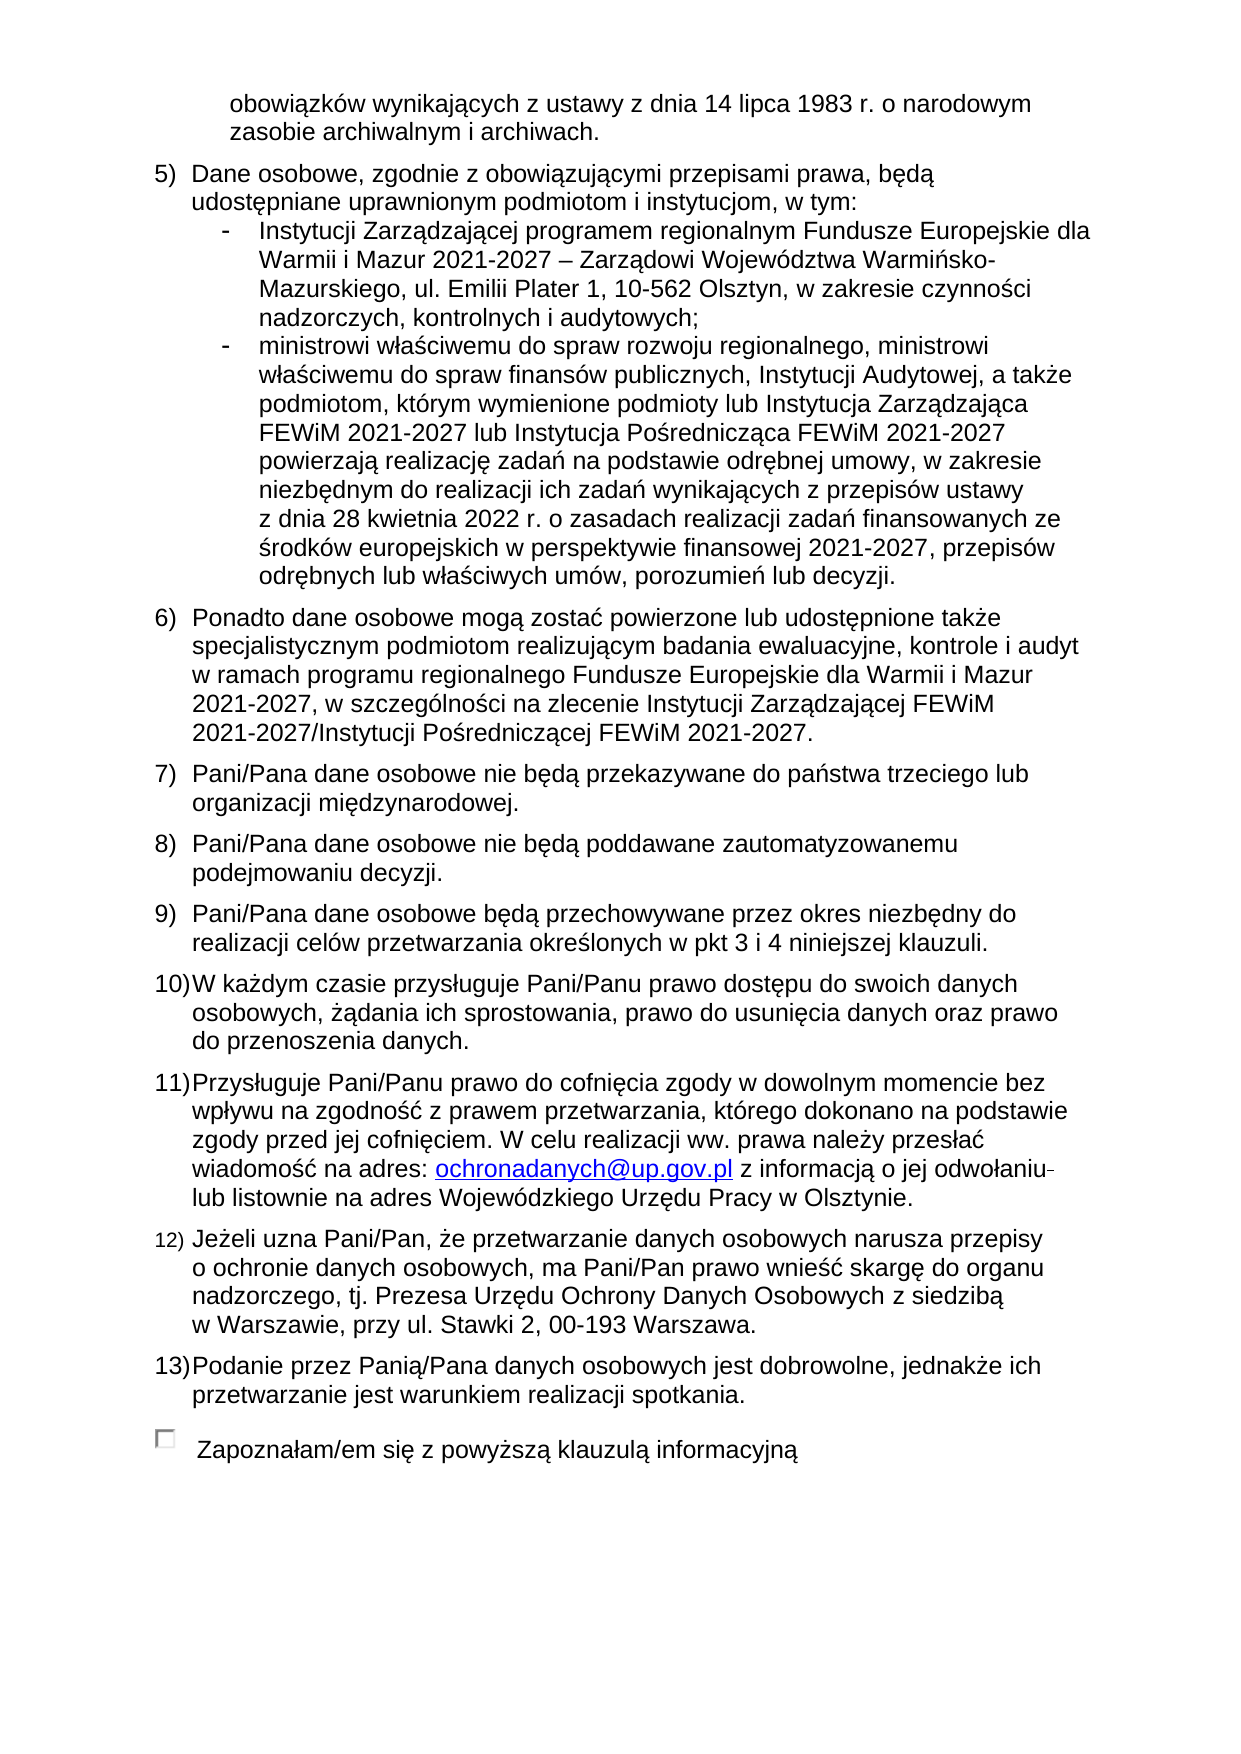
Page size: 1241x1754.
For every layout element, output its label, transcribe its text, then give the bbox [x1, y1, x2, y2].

list Pani/Pana dane osobowe nie będą przekazywane do państwa trzeciego lub organizacji międzynarodowej. [154, 759, 1087, 816]
list Dane osobowe, zgodnie z obowiązującymi przepisami prawa, będą udostępniane uprawnionym podmiotom i instytucjom, w tym: [154, 159, 1087, 216]
list Pani/Pana dane osobowe będą przechowywane przez okres niezbędny do realizacji celów przetwarzania określonych w pkt 3 i 4 niniejszej klauzuli. [154, 899, 1087, 956]
text Zapoznałam/em się z powyższą klauzulą informacyjną [154, 1421, 1087, 1464]
list Instytucji Zarządzającej programem regionalnym Fundusze Europejskie dla Warmii i Mazur 2021-2027 – Zarządowi Województwa Warmińsko-Mazurskiego, ul. Emilii Plater 1, 10-562 Olsztyn, w zakresie czynności nadzorczych, kontrolnych i audytowych; [221, 216, 1093, 331]
list Przysługuje Pani/Panu prawo do cofnięcia zgody w dowolnym momencie bez wpływu na zgodność z prawem przetwarzania, którego dokonano na podstawie zgody przed jej cofnięciem. W celu realizacji ww. prawa należy przesłać wiadomość na adres: ochronadanych@up.gov.pl z informacją o jej odwołaniu lub listownie na adres Wojewódzkiego Urzędu Pracy w Olsztynie. [154, 1068, 1087, 1211]
list Jeżeli uzna Pani/Pan, że przetwarzanie danych osobowych narusza przepisy o ochronie danych osobowych, ma Pani/Pan prawo wnieść skargę do organu nadzorczego, tj. Prezesa Urzędu Ochrony Danych Osobowych z siedzibą w Warszawie, przy ul. Stawki 2, 00-193 Warszawa. [154, 1224, 1087, 1339]
list W każdym czasie przysługuje Pani/Panu prawo dostępu do swoich danych osobowych, żądania ich sprostowania, prawo do usunięcia danych oraz prawo do przenoszenia danych. [154, 969, 1087, 1055]
list Pani/Pana dane osobowe nie będą poddawane zautomatyzowanemu podejmowaniu decyzji. [154, 829, 1087, 886]
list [192, 89, 1087, 146]
list ministrowi właściwemu do spraw rozwoju regionalnego, ministrowi właściwemu do spraw finansów publicznych, Instytucji Audytowej, a także podmiotom, którym wymienione podmioty lub Instytucja Zarządzająca FEWiM 2021-2027 lub Instytucja Pośrednicząca FEWiM 2021-2027 powierzają realizację zadań na podstawie odrębnej umowy, w zakresie niezbędnym do realizacji ich zadań wynikających z przepisów ustawy z dnia 28 kwietnia 2022 r. o zasadach realizacji zadań finansowanych ze środków europejskich w perspektywie finansowej 2021-2027, przepisów odrębnych lub właściwych umów, porozumień lub decyzji. [221, 331, 1093, 590]
list Podanie przez Panią/Pana danych osobowych jest dobrowolne, jednakże ich przetwarzanie jest warunkiem realizacji spotkania. [154, 1351, 1087, 1409]
list Ponadto dane osobowe mogą zostać powierzone lub udostępnione także specjalistycznym podmiotom realizującym badania ewaluacyjne, kontrole i audyt w ramach programu regionalnego Fundusze Europejskie dla Warmii i Mazur 2021-2027, w szczególności na zlecenie Instytucji Zarządzającej FEWiM 2021-2027/Instytucji Pośredniczącej FEWiM 2021-2027. [154, 603, 1087, 746]
